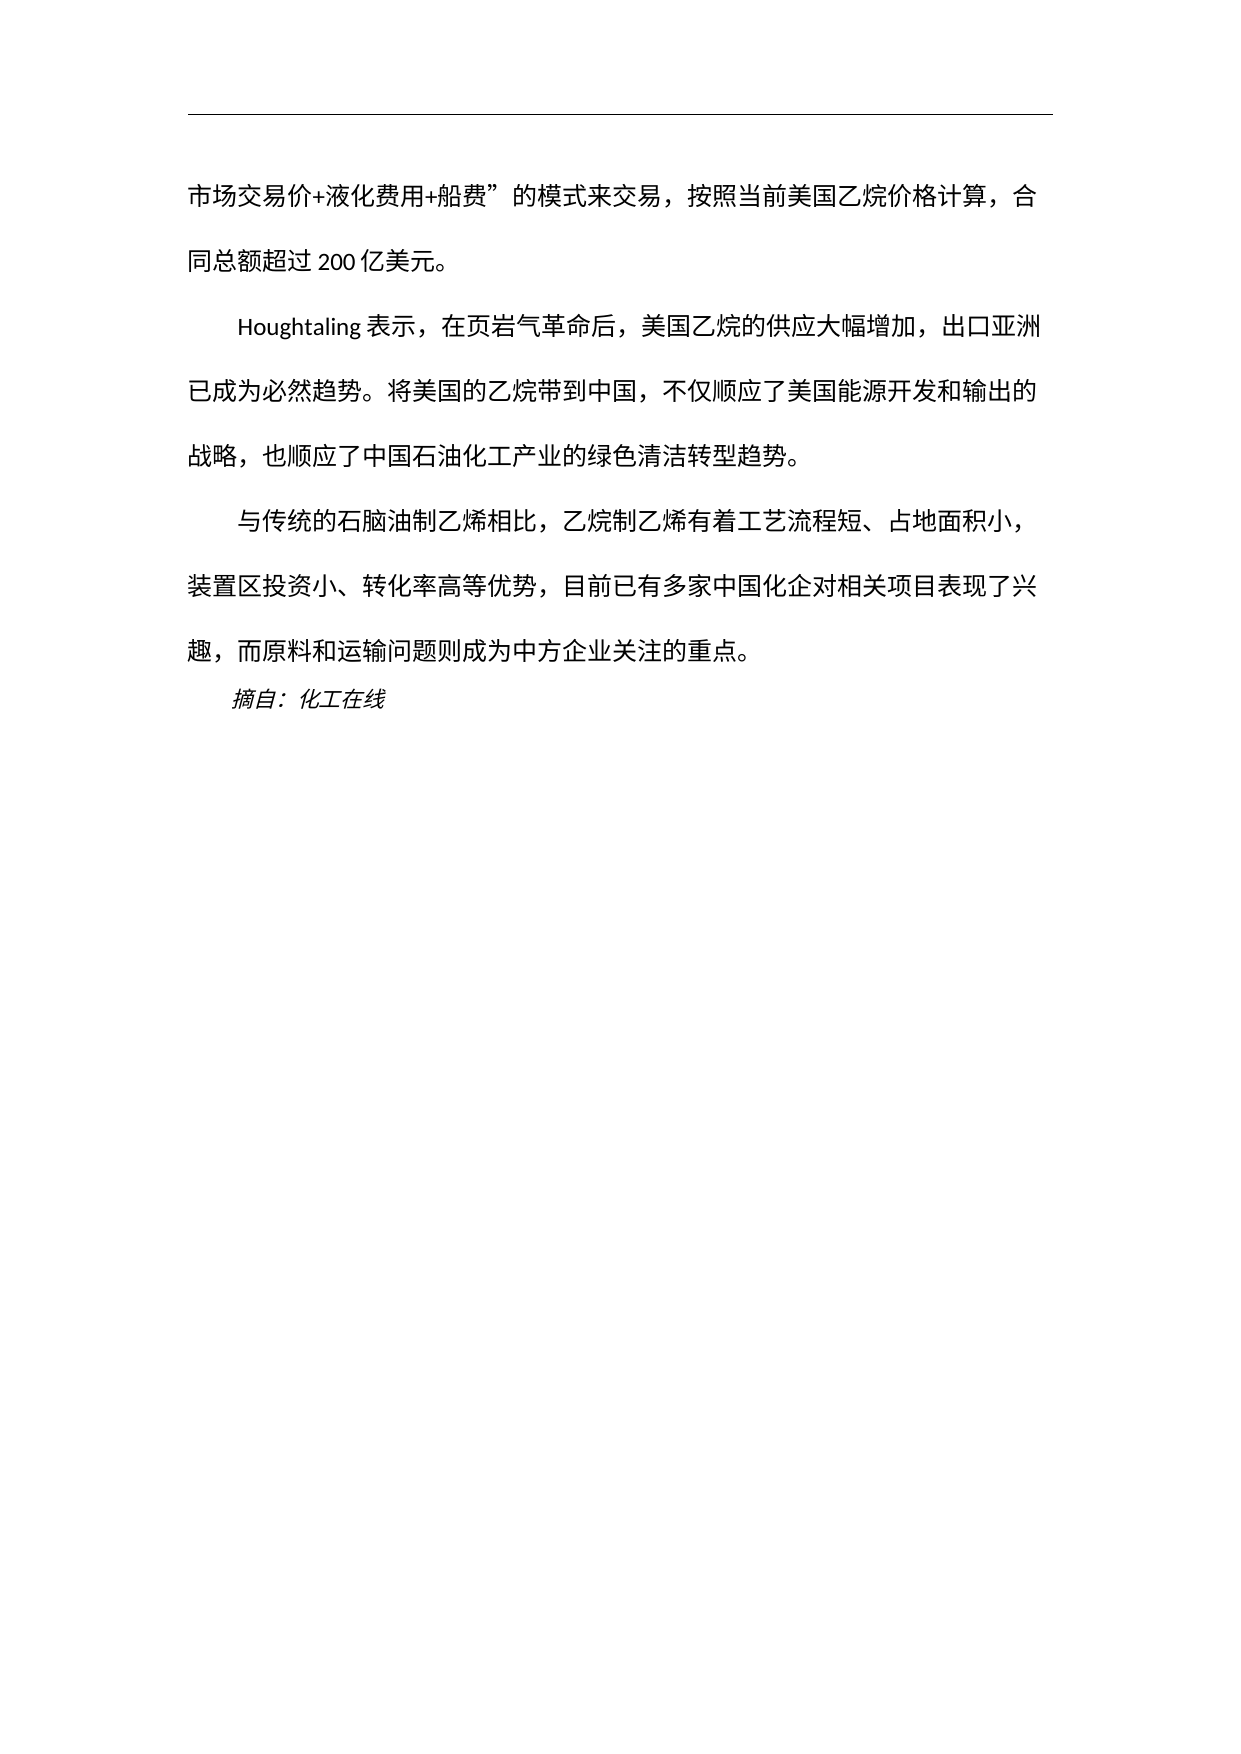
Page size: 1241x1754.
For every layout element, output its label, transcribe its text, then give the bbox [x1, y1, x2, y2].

text 与传统的石脑油制乙烯相比，乙烷制乙烯有着工艺流程短、占地面积小，装置区投资小、转化率高等优势，目前已有多家中国化企对相关项目表现了兴趣，而原料和运输问题则成为中方企业关注的重点。 [187, 487, 1053, 682]
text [187, 162, 1053, 292]
text 摘自：化工在线 [187, 682, 1053, 714]
text Houghtaling表示，在页岩气革命后，美国乙烷的供应大幅增加，出口亚洲已成为必然趋势。将美国的乙烷带到中国，不仅顺应了美国能源开发和输出的战略，也顺应了中国石油化工产业的绿色清洁转型趋势。 [187, 292, 1053, 487]
